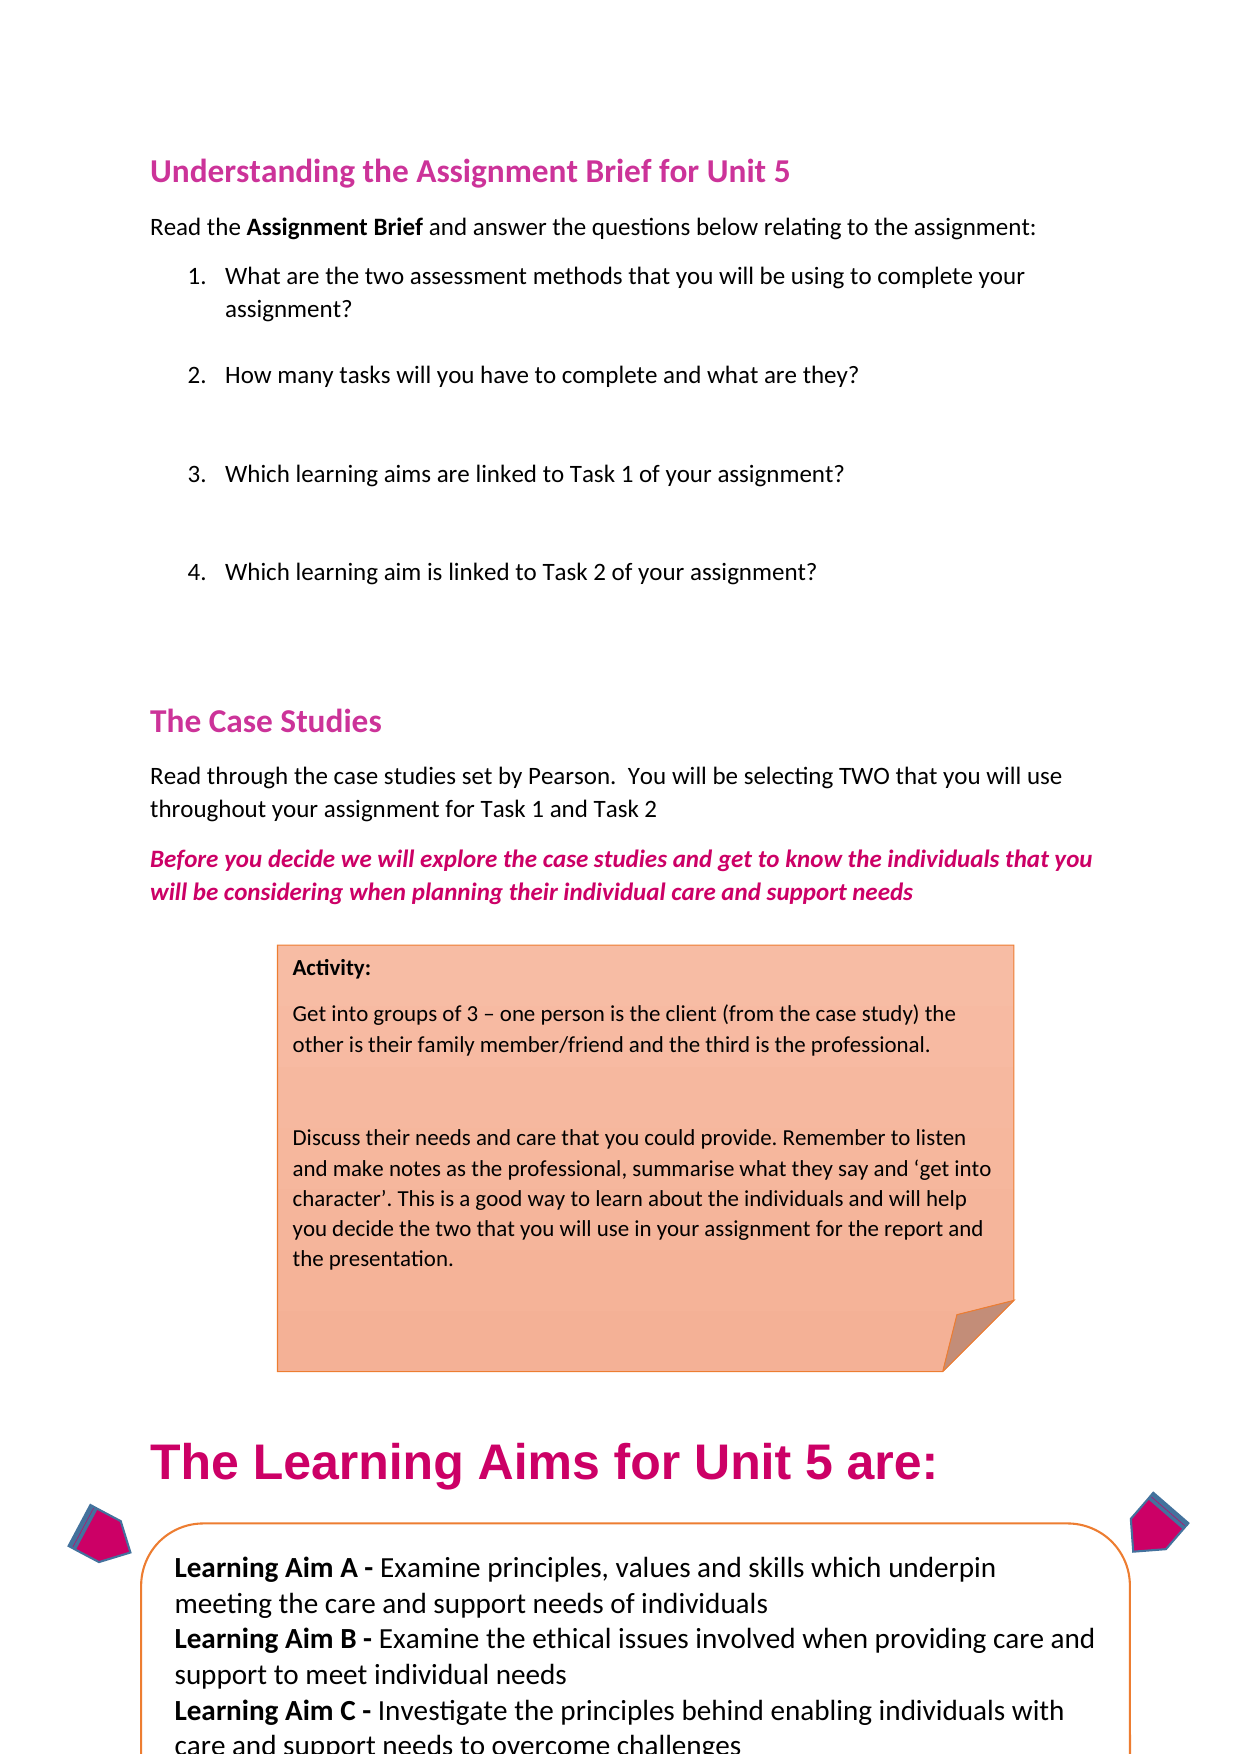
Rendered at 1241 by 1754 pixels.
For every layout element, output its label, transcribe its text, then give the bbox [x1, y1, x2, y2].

list How many tasks will you have to complete and what are they? [187, 359, 1122, 389]
list What are the two assessment methods that you will be using to complete your assignment? [187, 260, 1122, 324]
text The Learning Aims for Unit 5 are: [150, 1432, 1122, 1490]
text The Case Studies [150, 699, 1122, 740]
text Before you decide we will explore the case studies and get to know the individuals that you will be considering when planning their individual care and support needs [150, 843, 1122, 906]
text Read the Assignment Brief and answer the questions below relating to the assignment: [150, 211, 1122, 241]
list Which learning aims are linked to Task 1 of your assignment? [187, 458, 1122, 488]
text Read through the case studies set by Pearson. You will be selecting TWO that you will use throughout your assignment for Task 1 and Task 2 [150, 760, 1122, 824]
text Understanding the Assignment Brief for Unit 5 [150, 150, 1122, 191]
list Which learning aim is linked to Task 2 of your assignment? [187, 556, 1122, 587]
